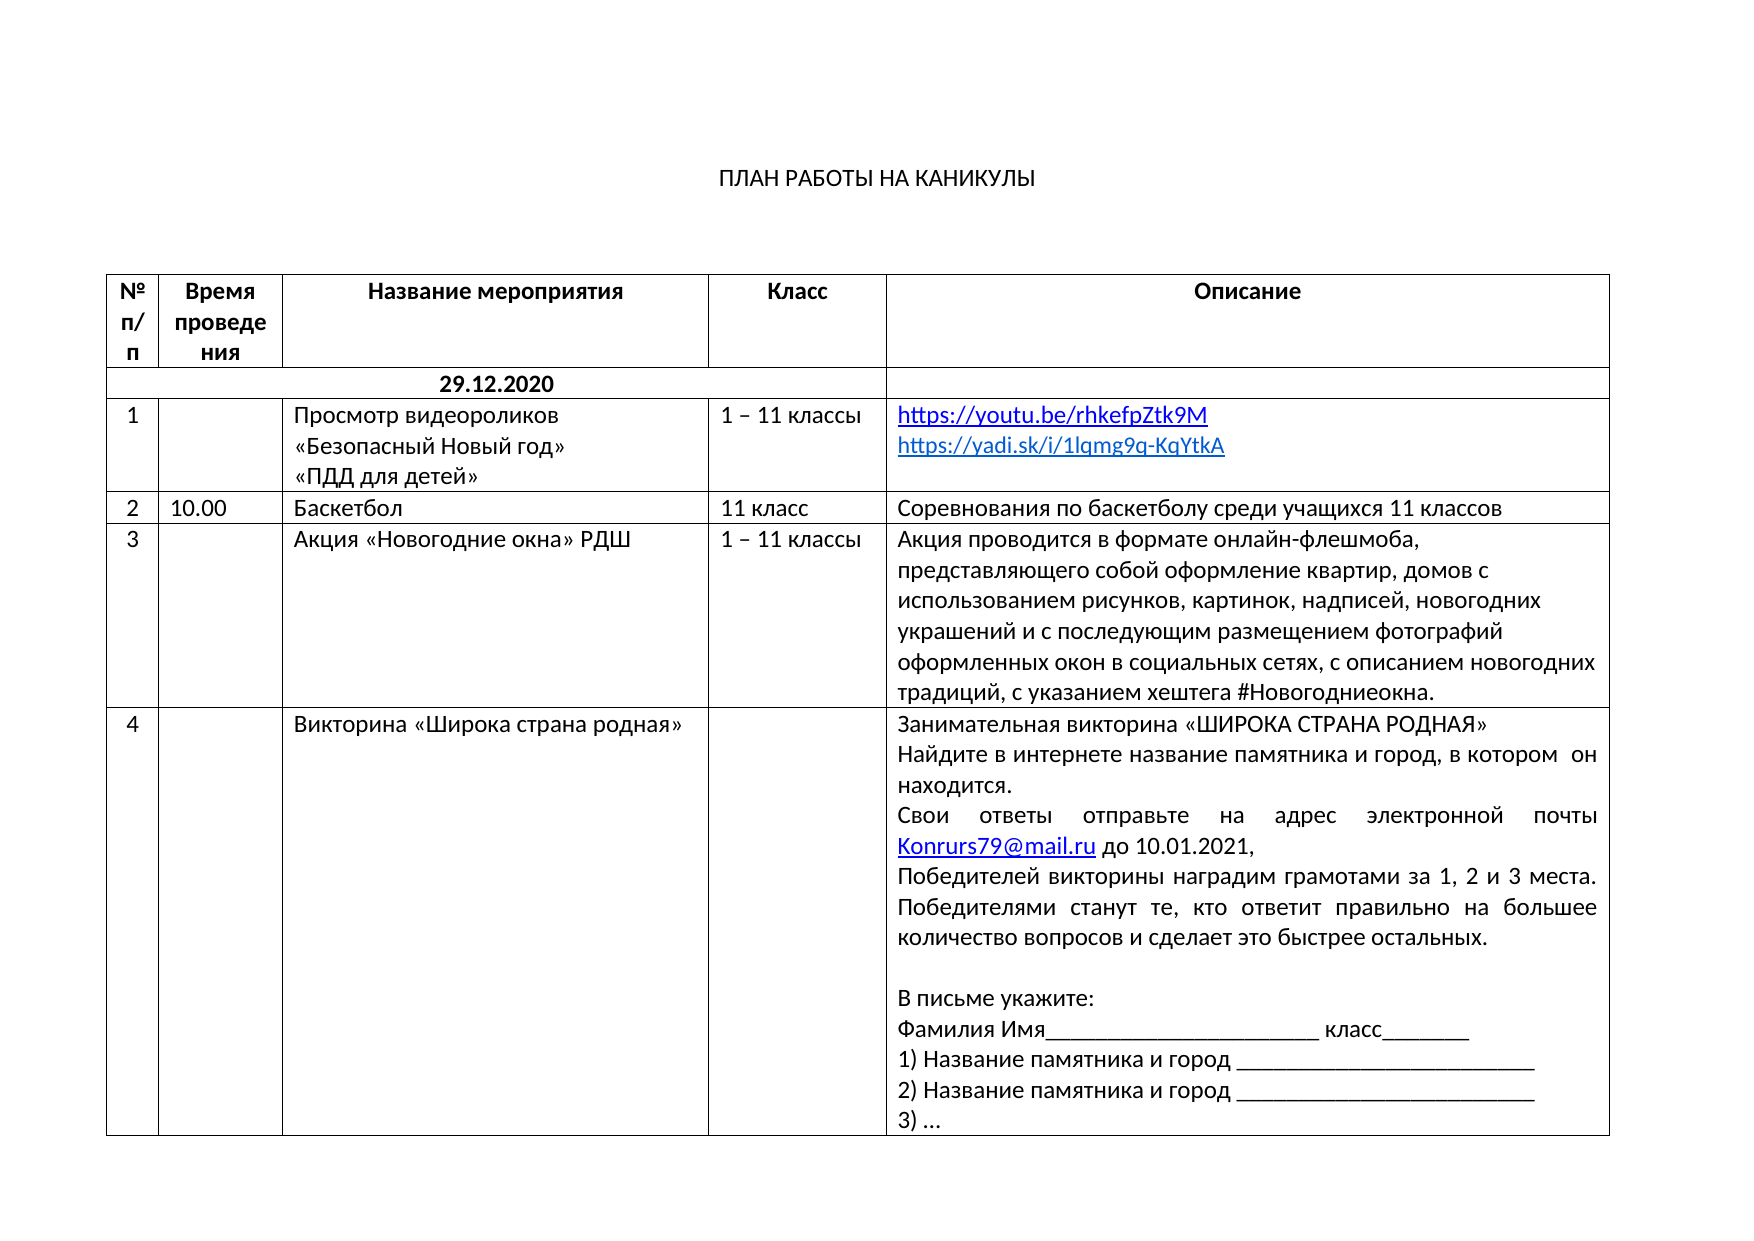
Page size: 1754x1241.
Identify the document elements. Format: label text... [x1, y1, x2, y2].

table_header № п/п [107, 275, 158, 367]
table_header Описание [887, 275, 1609, 367]
table_header Класс [709, 275, 886, 367]
table_cell 10.00 [159, 492, 282, 522]
table_cell Соревнования по баскетболу среди учащихся 11 классов [887, 492, 1609, 522]
table_cell 3 [107, 524, 158, 707]
table_cell 2 [107, 492, 158, 522]
table_cell [159, 399, 282, 491]
table_cell [159, 524, 282, 707]
table_cell 1 – 11 классы [709, 524, 886, 707]
table_cell 4 [107, 708, 158, 1135]
table_cell [887, 368, 1609, 398]
table_header Название мероприятия [283, 275, 708, 367]
table_header Время проведения [159, 275, 282, 367]
table_cell 1 [107, 399, 158, 491]
table_cell Баскетбол [283, 492, 708, 522]
table_cell https://youtu.be/rhkefpZtk9M https://yadi.sk/i/1lqmg9q-KqYtkA [887, 399, 1609, 491]
table_cell 29.12.2020 [107, 368, 886, 398]
table_cell [159, 708, 282, 1135]
table_cell 1 – 11 классы [709, 399, 886, 491]
table_cell [709, 708, 886, 1135]
text ПЛАН РАБОТЫ НА КАНИКУЛЫ [118, 162, 1636, 193]
table_cell 11 класс [709, 492, 886, 522]
table_cell Акция «Новогодние окна» РДШ [283, 524, 708, 707]
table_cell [283, 708, 708, 1135]
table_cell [887, 708, 1609, 1135]
table_cell Просмотр видеороликов «Безопасный Новый год» «ПДД для детей» [283, 399, 708, 491]
table_cell Акция проводится в формате онлайн-флешмоба, представляющего собой оформление квартир, домов с использованием рисунков, картинок, надписей, новогодних украшений и с последующим размещением фотографий оформленных окон в социальных сетях, с описанием новогодних традиций, с указанием хештега #Новогодниеокна. [887, 524, 1609, 707]
